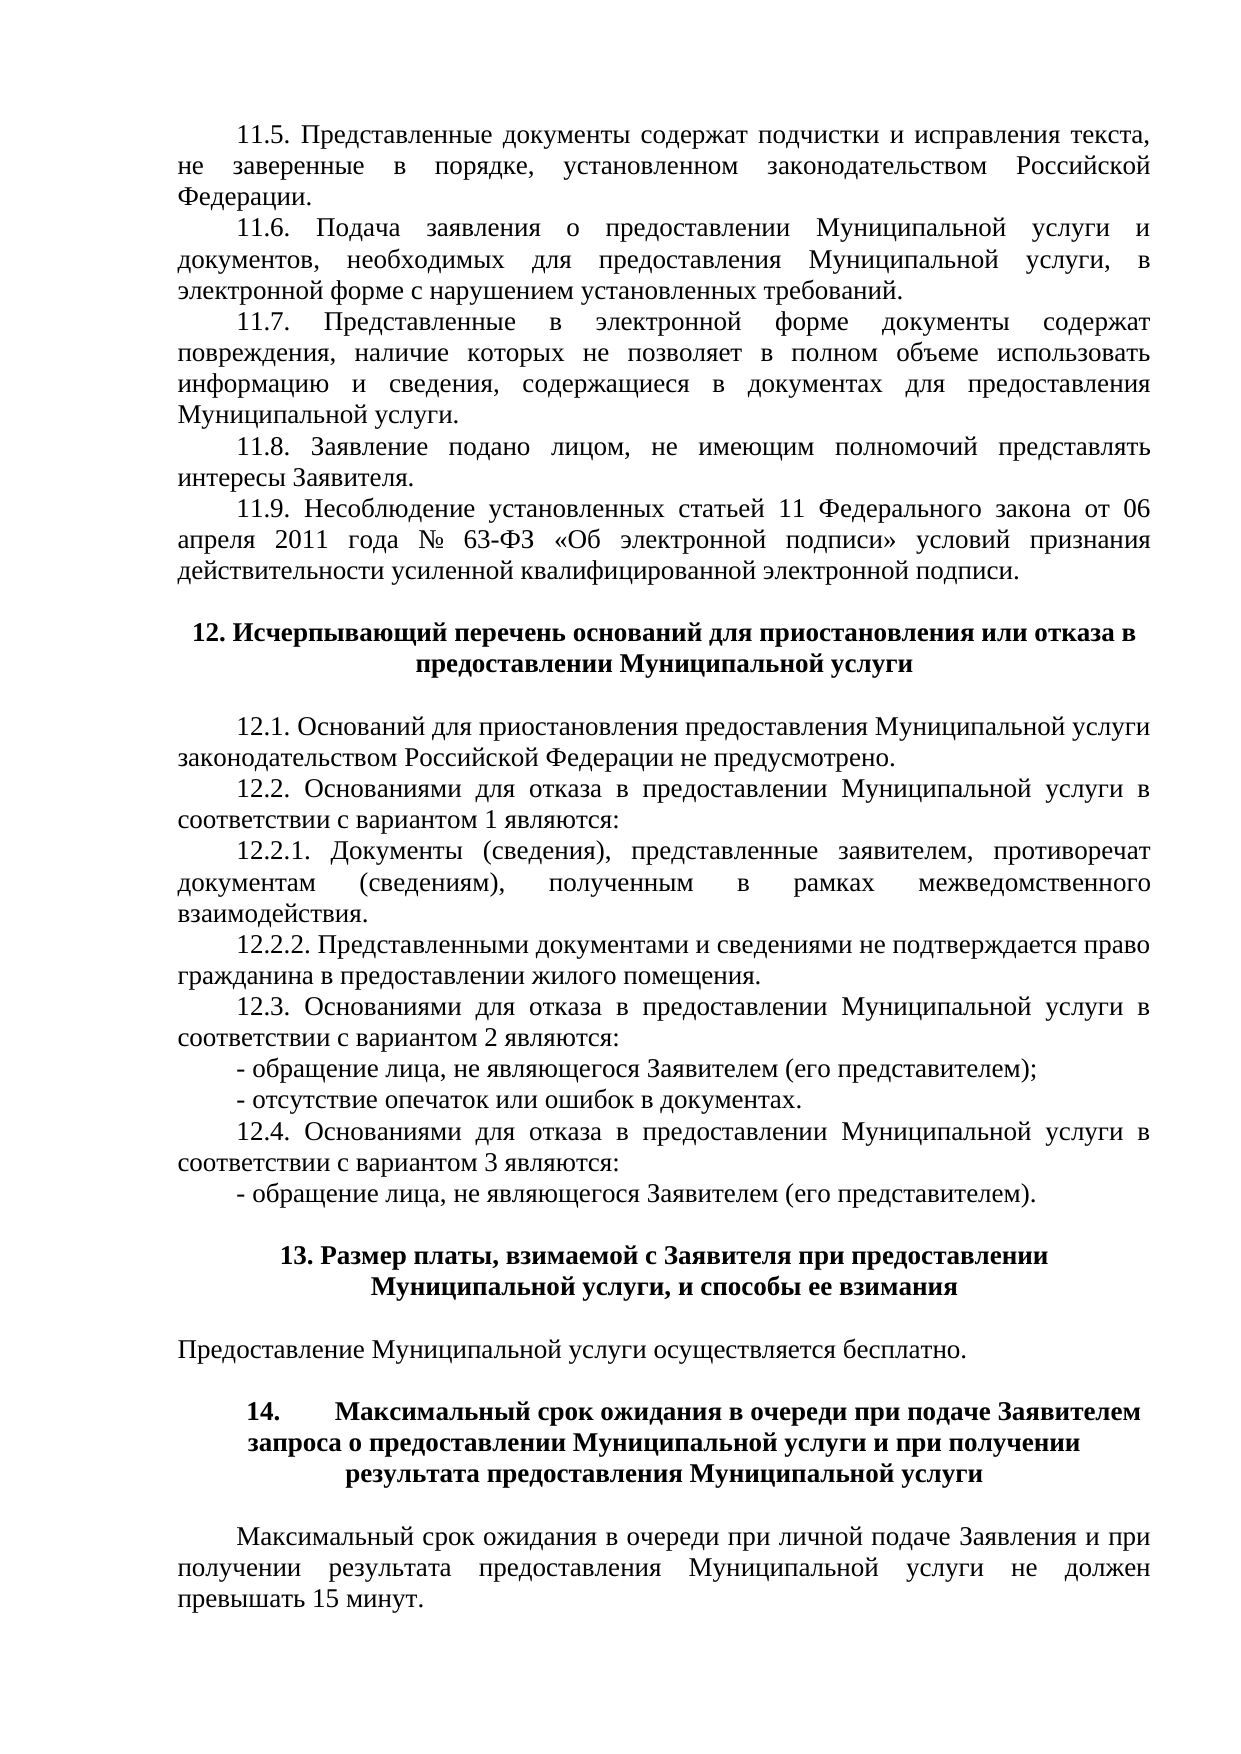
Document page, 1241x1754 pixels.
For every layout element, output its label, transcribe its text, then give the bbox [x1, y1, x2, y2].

text 12.4. Основаниями для отказа в предоставлении Муниципальной услуги в соответствии с вариантом 3 являются: [177, 1115, 1152, 1177]
text 11.5. Представленные документы содержат подчистки и исправления текста, не заверенные в порядке, установленном законодательством Российской Федерации. [177, 118, 1152, 212]
text - отсутствие опечаток или ошибок в документах. [177, 1084, 1152, 1115]
text 11.7. Представленные в электронной форме документы содержат повреждения, наличие которых не позволяет в полном объеме использовать информацию и сведения, содержащиеся в документах для предоставления Муниципальной услуги. [177, 305, 1152, 429]
text 12.2.1. Документы (сведения), представленные заявителем, противоречат документам (сведениям), полученным в рамках межведомственного взаимодействия. [177, 834, 1152, 928]
text 13. Размер платы, взимаемой с Заявителя при предоставлении Муниципальной услуги, и способы ее взимания [177, 1239, 1152, 1302]
text Максимальный срок ожидания в очереди при личной подаче Заявления и при получении результата предоставления Муниципальной услуги не должен превышать 15 минут. [177, 1520, 1152, 1613]
text - обращение лица, не являющегося Заявителем (его представителем). [177, 1177, 1152, 1208]
text 11.8. Заявление подано лицом, не имеющим полномочий представлять интересы Заявителя. [177, 429, 1152, 492]
list Максимальный срок ожидания в очереди при подаче Заявителем запроса о предоставлении Муниципальной услуги и при получении результата предоставления Муниципальной услуги [177, 1395, 1152, 1488]
text 12.2. Основаниями для отказа в предоставлении Муниципальной услуги в соответствии с вариантом 1 являются: [177, 772, 1152, 834]
text 12.1. Оснований для приостановления предоставления Муниципальной услуги законодательством Российской Федерации не предусмотрено. [177, 710, 1152, 772]
text 11.9. Несоблюдение установленных статьей 11 Федерального закона от 06 апреля 2011 года № 63-ФЗ «Об электронной подписи» условий признания действительности усиленной квалифицированной электронной подписи. [177, 492, 1152, 585]
text 11.6. Подача заявления о предоставлении Муниципальной услуги и документов, необходимых для предоставления Муниципальной услуги, в электронной форме с нарушением установленных требований. [177, 212, 1152, 305]
text 12. Исчерпывающий перечень оснований для приостановления или отказа в предоставлении Муниципальной услуги [177, 616, 1152, 679]
text 12.2.2. Представленными документами и сведениями не подтверждается право гражданина в предоставлении жилого помещения. [177, 928, 1152, 990]
text Предоставление Муниципальной услуги осуществляется бесплатно. [177, 1333, 1152, 1364]
text - обращение лица, не являющегося Заявителем (его представителем); [177, 1052, 1152, 1084]
text 12.3. Основаниями для отказа в предоставлении Муниципальной услуги в соответствии с вариантом 2 являются: [177, 990, 1152, 1052]
